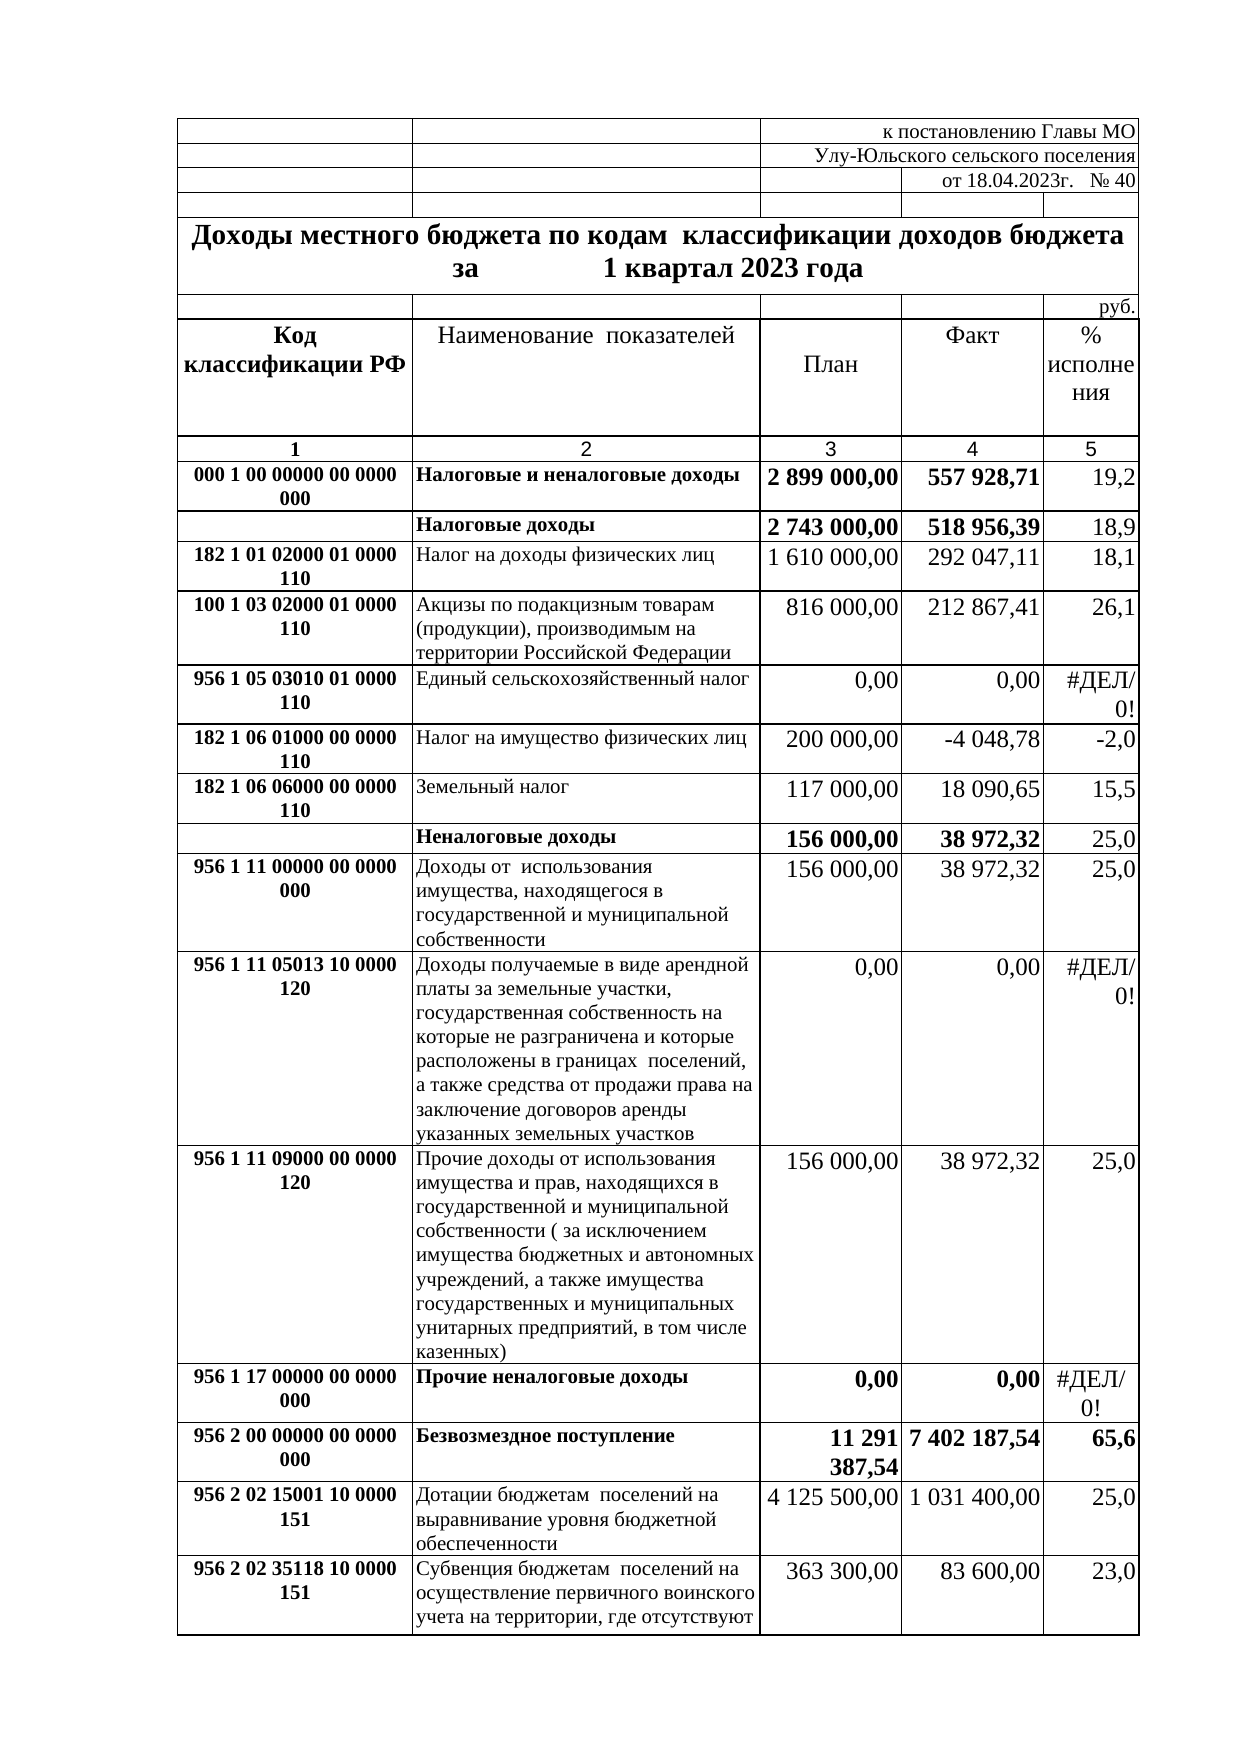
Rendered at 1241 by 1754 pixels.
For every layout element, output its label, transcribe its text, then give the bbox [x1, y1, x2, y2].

table_cell 212 867,41 [902, 592, 1043, 664]
table_cell 18,1 [1044, 542, 1138, 590]
table_cell 557 928,71 [902, 462, 1043, 510]
table_cell 26,1 [1044, 592, 1138, 664]
table_cell Неналоговые доходы [413, 824, 759, 853]
table_cell 156 000,00 [761, 854, 901, 951]
table_cell #ДЕЛ/0! [1044, 666, 1138, 723]
table_cell 956 1 11 05013 10 0000 120 [178, 952, 412, 1144]
table_cell руб. [1044, 295, 1138, 318]
table_cell Улу-Юльского сельского поселения [761, 144, 1138, 167]
table_cell 156 000,00 [761, 1146, 901, 1363]
table_cell 518 956,39 [902, 512, 1043, 541]
table_cell -2,0 [1044, 725, 1138, 773]
table_cell 18,9 [1044, 512, 1138, 541]
table_cell 15,5 [1044, 774, 1138, 822]
table_cell [178, 512, 412, 541]
table_cell 363 300,00 [761, 1556, 901, 1634]
table_cell 0,00 [902, 952, 1043, 1144]
table_cell 38 972,32 [902, 854, 1043, 951]
table_cell % исполнения [1044, 320, 1138, 406]
table_cell 25,0 [1044, 1482, 1138, 1554]
table_cell Факт [902, 320, 1043, 406]
table_cell 0,00 [902, 1364, 1043, 1422]
table_cell [1044, 193, 1138, 216]
table_cell Прочие неналоговые доходы [413, 1364, 759, 1422]
table_cell 0,00 [902, 666, 1043, 723]
table_cell [902, 295, 1043, 318]
table_cell Наименование показателей [413, 320, 759, 406]
table_cell [902, 406, 1043, 435]
table_cell [413, 406, 759, 435]
table_cell Земельный налог [413, 774, 759, 822]
table_cell 1 [178, 437, 412, 461]
table_cell 25,0 [1044, 1146, 1138, 1363]
table_cell 25,0 [1044, 824, 1138, 853]
table_cell [413, 193, 760, 216]
table_cell Дотации бюджетам поселений на выравнивание уровня бюджетной обеспеченности [413, 1482, 759, 1554]
table_cell Доходы от использования имущества, находящегося в государственной и муниципальной собственности [413, 854, 759, 951]
table_cell #ДЕЛ/0! [1044, 1364, 1138, 1422]
table_cell 156 000,00 [761, 824, 901, 853]
table_cell 3 [761, 437, 901, 461]
table_cell [178, 119, 412, 143]
table_cell 292 047,11 [902, 542, 1043, 590]
table_cell 182 1 01 02000 01 0000 110 [178, 542, 412, 590]
table_cell Акцизы по подакцизным товарам (продукции), производимым на территории Российской Федерации [413, 592, 759, 664]
table_cell 956 1 17 00000 00 0000 000 [178, 1364, 412, 1422]
table_cell 83 600,00 [902, 1556, 1043, 1634]
table_cell 25,0 [1044, 854, 1138, 951]
table_cell 100 1 03 02000 01 0000 110 [178, 592, 412, 664]
table_cell Единый сельскохозяйственный налог [413, 666, 759, 723]
table_cell [178, 193, 412, 216]
table_cell Безвозмездное поступление [413, 1423, 759, 1481]
table_cell 38 972,32 [902, 1146, 1043, 1363]
table_cell [413, 119, 760, 143]
table_cell 816 000,00 [761, 592, 901, 664]
table_cell 5 [1044, 437, 1138, 461]
table_cell 4 125 500,00 [761, 1482, 901, 1554]
table_cell -4 048,78 [902, 725, 1043, 773]
table_cell Налог на доходы физических лиц [413, 542, 759, 590]
table_cell [761, 295, 901, 318]
table_cell 182 1 06 01000 00 0000 110 [178, 725, 412, 773]
table_cell 11 291 387,54 [761, 1423, 901, 1481]
table_cell [1044, 406, 1138, 435]
table_cell 0,00 [761, 666, 901, 723]
table_cell [761, 168, 901, 192]
table_cell от 18.04.2023г. № 40 [902, 168, 1138, 192]
table_cell Налоговые и неналоговые доходы [413, 462, 759, 510]
table_cell 2 899 000,00 [761, 462, 901, 510]
table_cell Налоговые доходы [413, 512, 759, 541]
table_cell [413, 168, 760, 192]
table_cell План [761, 320, 901, 406]
table_cell [413, 295, 760, 318]
table_cell 7 402 187,54 [902, 1423, 1043, 1481]
table_cell 4 [902, 437, 1043, 461]
table_cell Доходы получаемые в виде арендной платы за земельные участки, государственная собственность на которые не разграничена и которые расположены в границах поселений, а также средства от продажи права на заключение договоров аренды указанных земельных участков [413, 952, 759, 1144]
table_cell Код классификации РФ [178, 320, 412, 406]
table_cell 2 743 000,00 [761, 512, 901, 541]
table_cell Налог на имущество физических лиц [413, 725, 759, 773]
table_cell [178, 144, 412, 167]
table_cell [178, 824, 412, 853]
table_cell #ДЕЛ/0! [1044, 952, 1138, 1144]
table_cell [178, 1556, 412, 1634]
table_cell [761, 193, 901, 216]
table_cell [178, 168, 412, 192]
table_cell 182 1 06 06000 00 0000 110 [178, 774, 412, 822]
table_cell 38 972,32 [902, 824, 1043, 853]
table_cell 65,6 [1044, 1423, 1138, 1481]
table_cell [178, 406, 412, 435]
table_cell 1 031 400,00 [902, 1482, 1043, 1554]
table_cell 956 2 00 00000 00 0000 000 [178, 1423, 412, 1481]
table_cell 23,0 [1044, 1556, 1138, 1634]
table_cell Доходы местного бюджета по кодам классификации доходов бюджета за 1 квартал 2023 года [178, 218, 1138, 294]
table_cell [413, 144, 760, 167]
table_cell 956 2 02 15001 10 0000 151 [178, 1482, 412, 1554]
table_cell 18 090,65 [902, 774, 1043, 822]
table_cell [178, 295, 412, 318]
table_cell 1 610 000,00 [761, 542, 901, 590]
table_cell [761, 406, 901, 435]
table_cell [902, 193, 1043, 216]
table_cell 956 1 05 03010 01 0000 110 [178, 666, 412, 723]
table_cell к постановлению Главы МО [761, 119, 1138, 143]
table_cell 2 [413, 437, 759, 461]
table_cell 000 1 00 00000 00 0000 000 [178, 462, 412, 510]
table_cell 0,00 [761, 952, 901, 1144]
table_cell 19,2 [1044, 462, 1138, 510]
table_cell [413, 1556, 759, 1634]
table_cell 117 000,00 [761, 774, 901, 822]
table_cell Прочие доходы от использования имущества и прав, находящихся в государственной и муниципальной собственности ( за исключением имущества бюджетных и автономных учреждений, а также имущества государственных и муниципальных унитарных предприятий, в том числе казенных) [413, 1146, 759, 1363]
table_cell 956 1 11 09000 00 0000 120 [178, 1146, 412, 1363]
table_cell 956 1 11 00000 00 0000 000 [178, 854, 412, 951]
table_cell 0,00 [761, 1364, 901, 1422]
table_cell 200 000,00 [761, 725, 901, 773]
